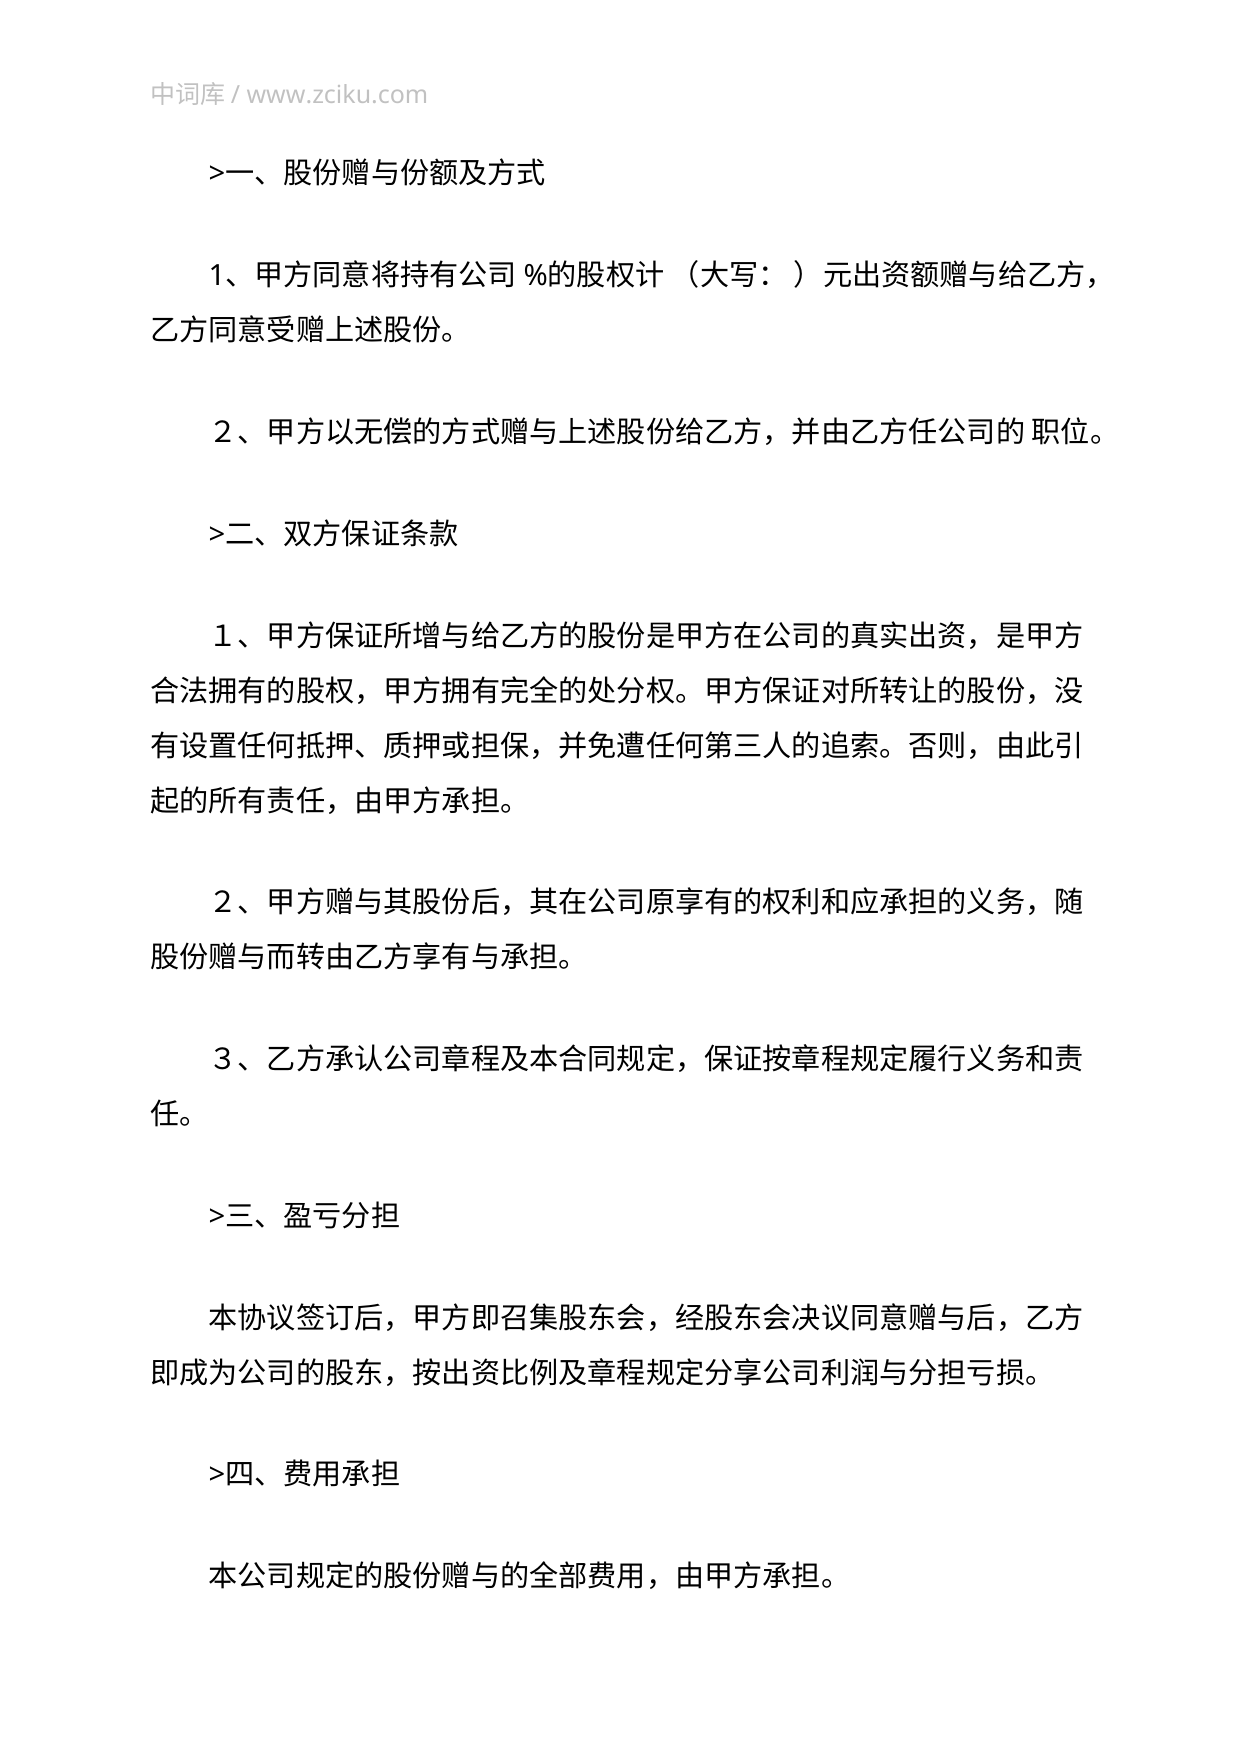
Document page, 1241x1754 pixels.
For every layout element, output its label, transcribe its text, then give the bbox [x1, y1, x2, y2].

text ２、甲方赠与其股份后，其在公司原享有的权利和应承担的义务，随股份赠与而转由乙方享有与承担。 [150, 879, 1090, 976]
text 本协议签订后，甲方即召集股东会，经股东会决议同意赠与后，乙方即成为公司的股东，按出资比例及章程规定分享公司利润与分担亏损。 [150, 1294, 1090, 1391]
text 本公司规定的股份赠与的全部费用，由甲方承担。 [150, 1553, 1090, 1595]
text >四、费用承担 [150, 1451, 1090, 1493]
text １、甲方保证所增与给乙方的股份是甲方在公司的真实出资，是甲方合法拥有的股权，甲方拥有完全的处分权。甲方保证对所转让的股份，没有设置任何抵押、质押或担保，并免遭任何第三人的追索。否则，由此引起的所有责任，由甲方承担。 [150, 612, 1090, 819]
text >三、盈亏分担 [150, 1192, 1090, 1235]
text >二、双方保证条款 [150, 511, 1090, 553]
text ３、乙方承认公司章程及本合同规定，保证按章程规定履行义务和责任。 [150, 1036, 1090, 1133]
text ２、甲方以无偿的方式赠与上述股份给乙方，并由乙方任公司的 职位。 [150, 409, 1090, 451]
text >一、股份赠与份额及方式 [150, 150, 1090, 192]
text 1、甲方同意将持有公司 %的股权计 （大写： ）元出资额赠与给乙方，乙方同意受赠上述股份。 [150, 252, 1090, 349]
